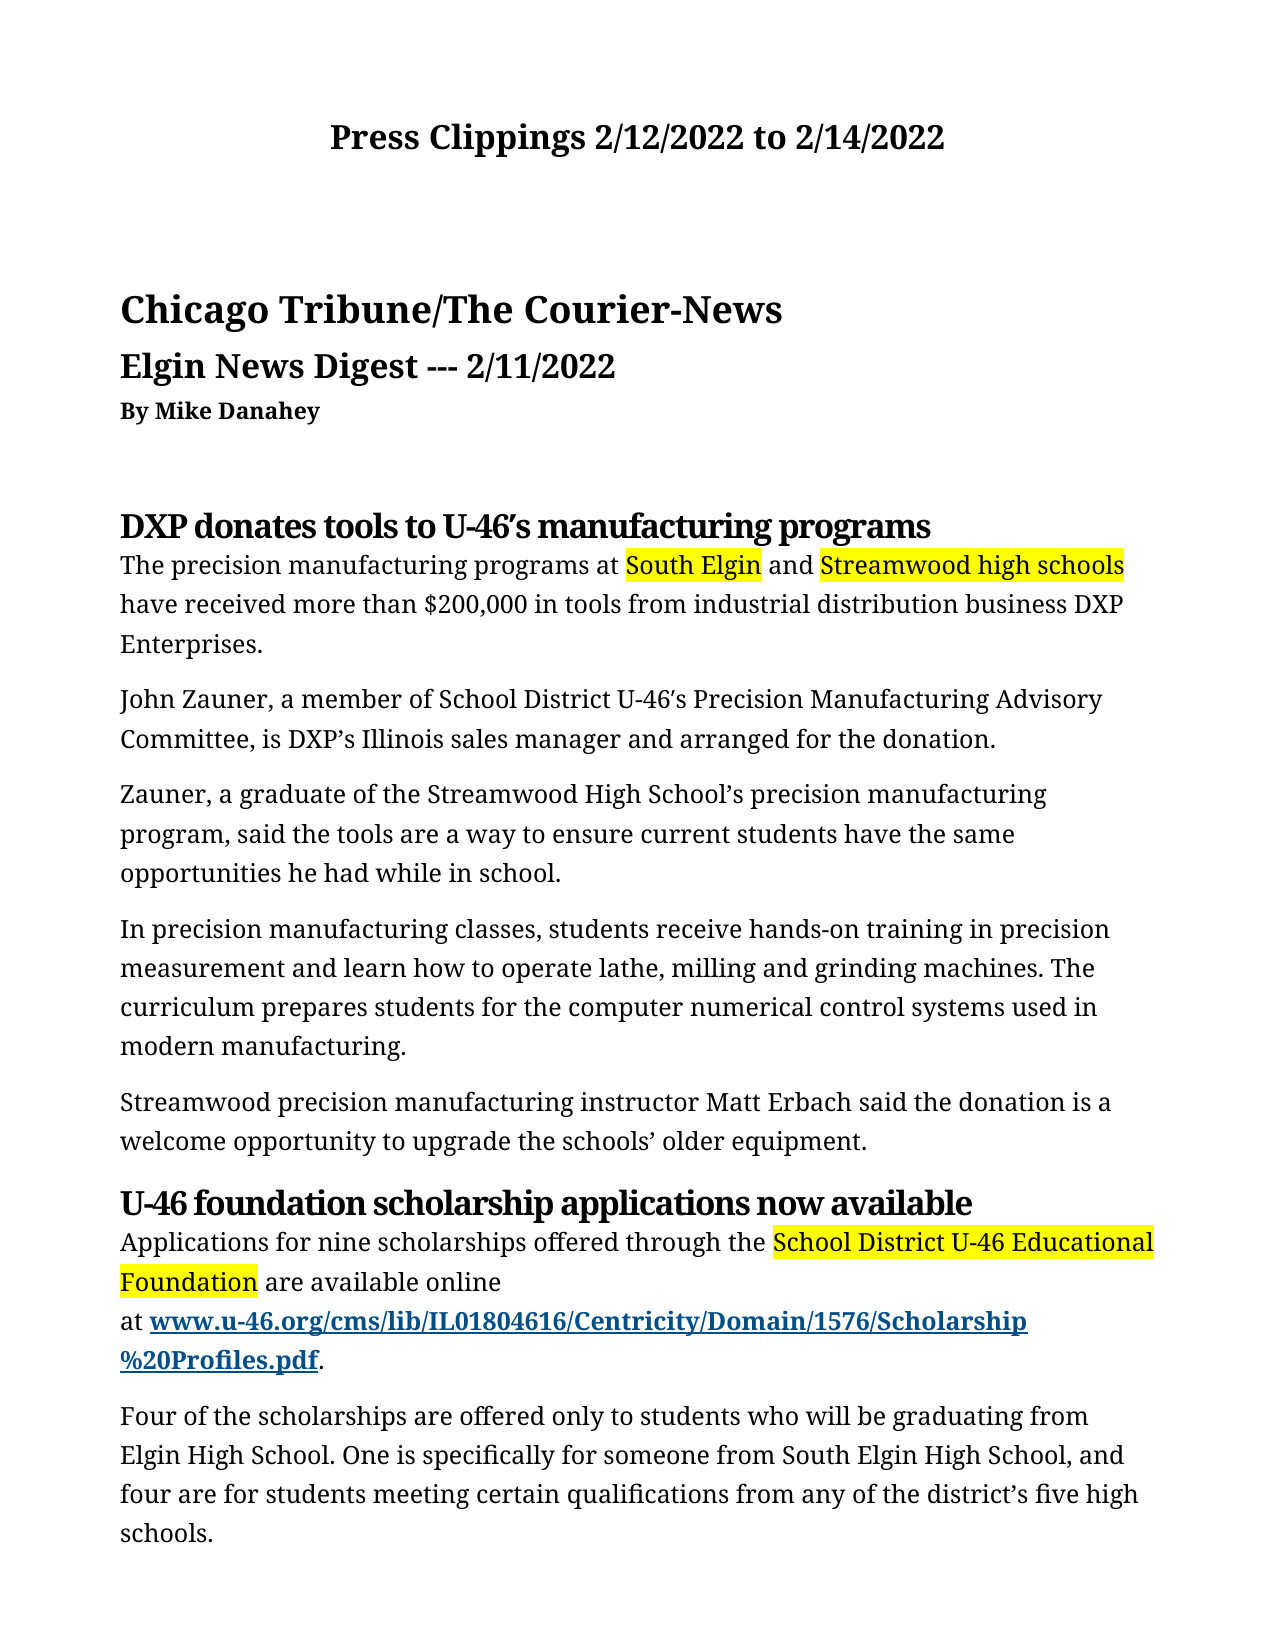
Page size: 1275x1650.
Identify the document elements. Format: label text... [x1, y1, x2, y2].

text In precision manufacturing classes, students receive hands-on training in precision measurement and learn how to operate lathe, milling and grinding machines. The curriculum prepares students for the computer numerical control systems used in modern manufacturing. [120, 911, 1155, 1063]
text Press Clippings 2/12/2022 to 2/14/2022 [120, 114, 1155, 159]
text Applications for nine scholarships offered through the School District U-46 Educational Foundation are available online at www.u-46.org/cms/lib/IL01804616/Centricity/Domain/1576/Scholarship%20Profiles.pdf. [120, 1225, 1155, 1377]
text By Mike Danahey [120, 395, 1155, 426]
text Elgin News Digest --- 2/11/2022 [120, 342, 1155, 388]
text Chicago Tribune/The Courier-News [120, 284, 1155, 335]
text The precision manufacturing programs at South Elgin and Streamwood high schools have received more than $200,000 in tools from industrial distribution business DXP Enterprises. [120, 548, 1155, 660]
text John Zauner, a member of School District U-46′s Precision Manufacturing Advisory Committee, is DXP’s Illinois sales manager and arranged for the donation. [120, 682, 1155, 755]
text Streamwood precision manufacturing instructor Matt Erbach said the donation is a welcome opportunity to upgrade the schools’ older equipment. [120, 1084, 1155, 1158]
subtitle U-46 foundation scholarship applications now available [120, 1179, 1155, 1225]
text Zauner, a graduate of the Streamwood High School’s precision manufacturing program, said the tools are a way to ensure current students have the same opportunities he had while in school. [120, 777, 1155, 889]
subtitle DXP donates tools to U-46′s manufacturing programs [120, 502, 1155, 548]
text Four of the scholarships are offered only to students who will be graduating from Elgin High School. One is specifically for someone from South Elgin High School, and four are for students meeting certain qualifications from any of the district’s five high schools. [120, 1398, 1155, 1550]
